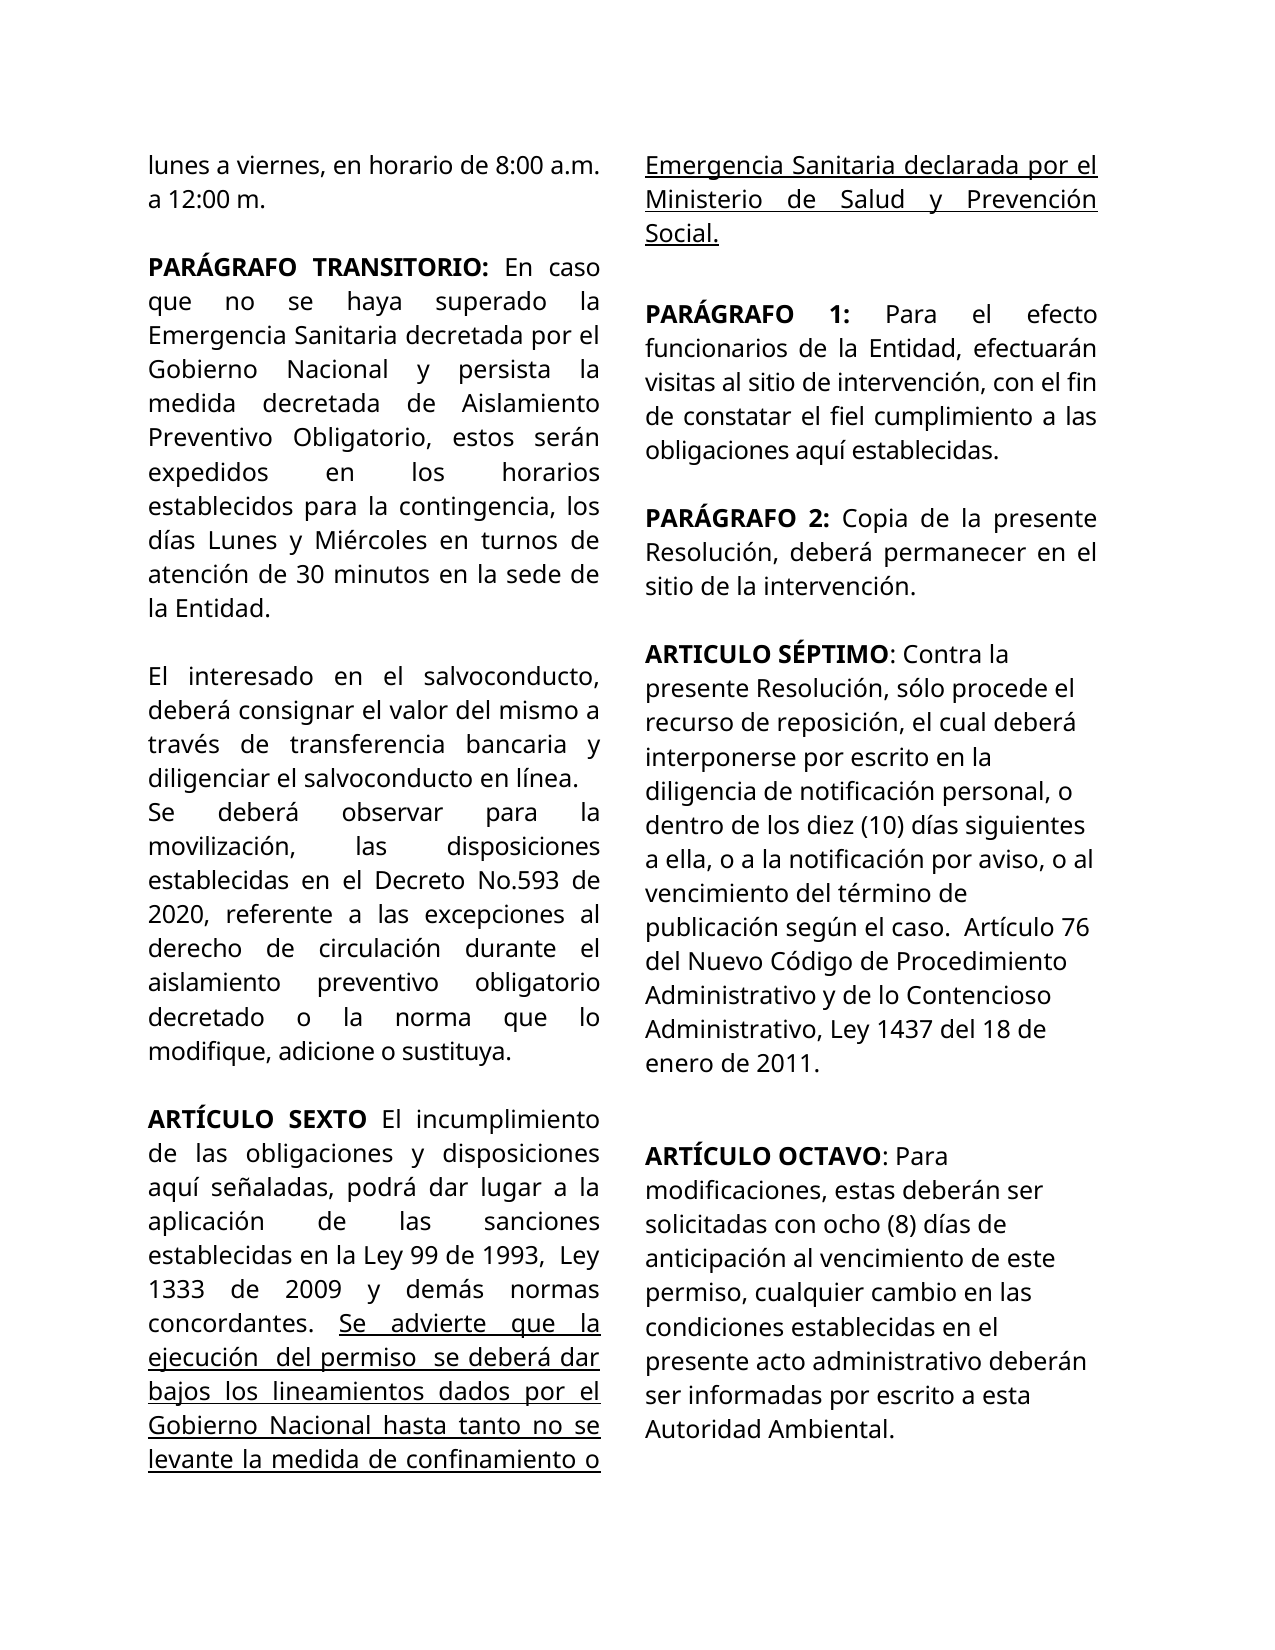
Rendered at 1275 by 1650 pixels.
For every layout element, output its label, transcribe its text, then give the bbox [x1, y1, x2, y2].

text El interesado en el salvoconducto, deberá consignar el valor del mismo a través de transferencia bancaria y diligenciar el salvoconducto en línea. [148, 658, 600, 795]
text PARÁGRAFO TRANSITORIO: En caso que no se haya superado la Emergencia Sanitaria decretada por el Gobierno Nacional y persista la medida decretada de Aislamiento Preventivo Obligatorio, estos serán expedidos en los horarios establecidos para la contingencia, los días Lunes y Miércoles en turnos de atención de 30 minutos en la sede de la Entidad. [148, 250, 600, 624]
text ARTÍCULO SEXTO El incumplimiento de las obligaciones y disposiciones aquí señaladas, podrá dar lugar a la aplicación de las sanciones establecidas en la Ley 99 de 1993, Ley 1333 de 2009 y demás normas concordantes. Se advierte que la ejecución del permiso se deberá dar bajos los lineamientos dados por el Gobierno Nacional hasta tanto no se levante la medida de confinamiento o Emergencia Sanitaria declarada por el Ministerio de Salud y Prevención Social. [148, 1101, 600, 1369]
text PARÁGRAFO 2: Copia de la presente Resolución, deberá permanecer en el sitio de la intervención. [645, 501, 1098, 603]
text ARTICULO SÉPTIMO: Contra la presente Resolución, sólo procede el recurso de reposición, el cual deberá interponerse por escrito en la diligencia de notificación personal, o dentro de los diez (10) días siguientes a ella, o a la notificación por aviso, o al vencimiento del término de publicación según el caso. Artículo 76 del Nuevo Código de Procedimiento Administrativo y de lo Contencioso Administrativo, Ley 1437 del 18 de enero de 2011. [645, 637, 1098, 1080]
text PARÁGRAFO 1: Para el efecto funcionarios de la Entidad, efectuarán visitas al sitio de intervención, con el fin de constatar el fiel cumplimiento a las obligaciones aquí establecidas. [645, 296, 1098, 467]
text ARTÍCULO OCTAVO: Para modificaciones, estas deberán ser solicitadas con ocho (8) días de anticipación al vencimiento de este permiso, cualquier cambio en las condiciones establecidas en el presente acto administrativo deberán ser informadas por escrito a esta Autoridad Ambiental. [645, 1139, 1098, 1445]
text Se deberá observar para la movilización, las disposiciones establecidas en el Decreto No.593 de 2020, referente a las excepciones al derecho de circulación durante el aislamiento preventivo obligatorio decretado o la norma que lo modifique, adicione o sustituya. [148, 795, 600, 1067]
